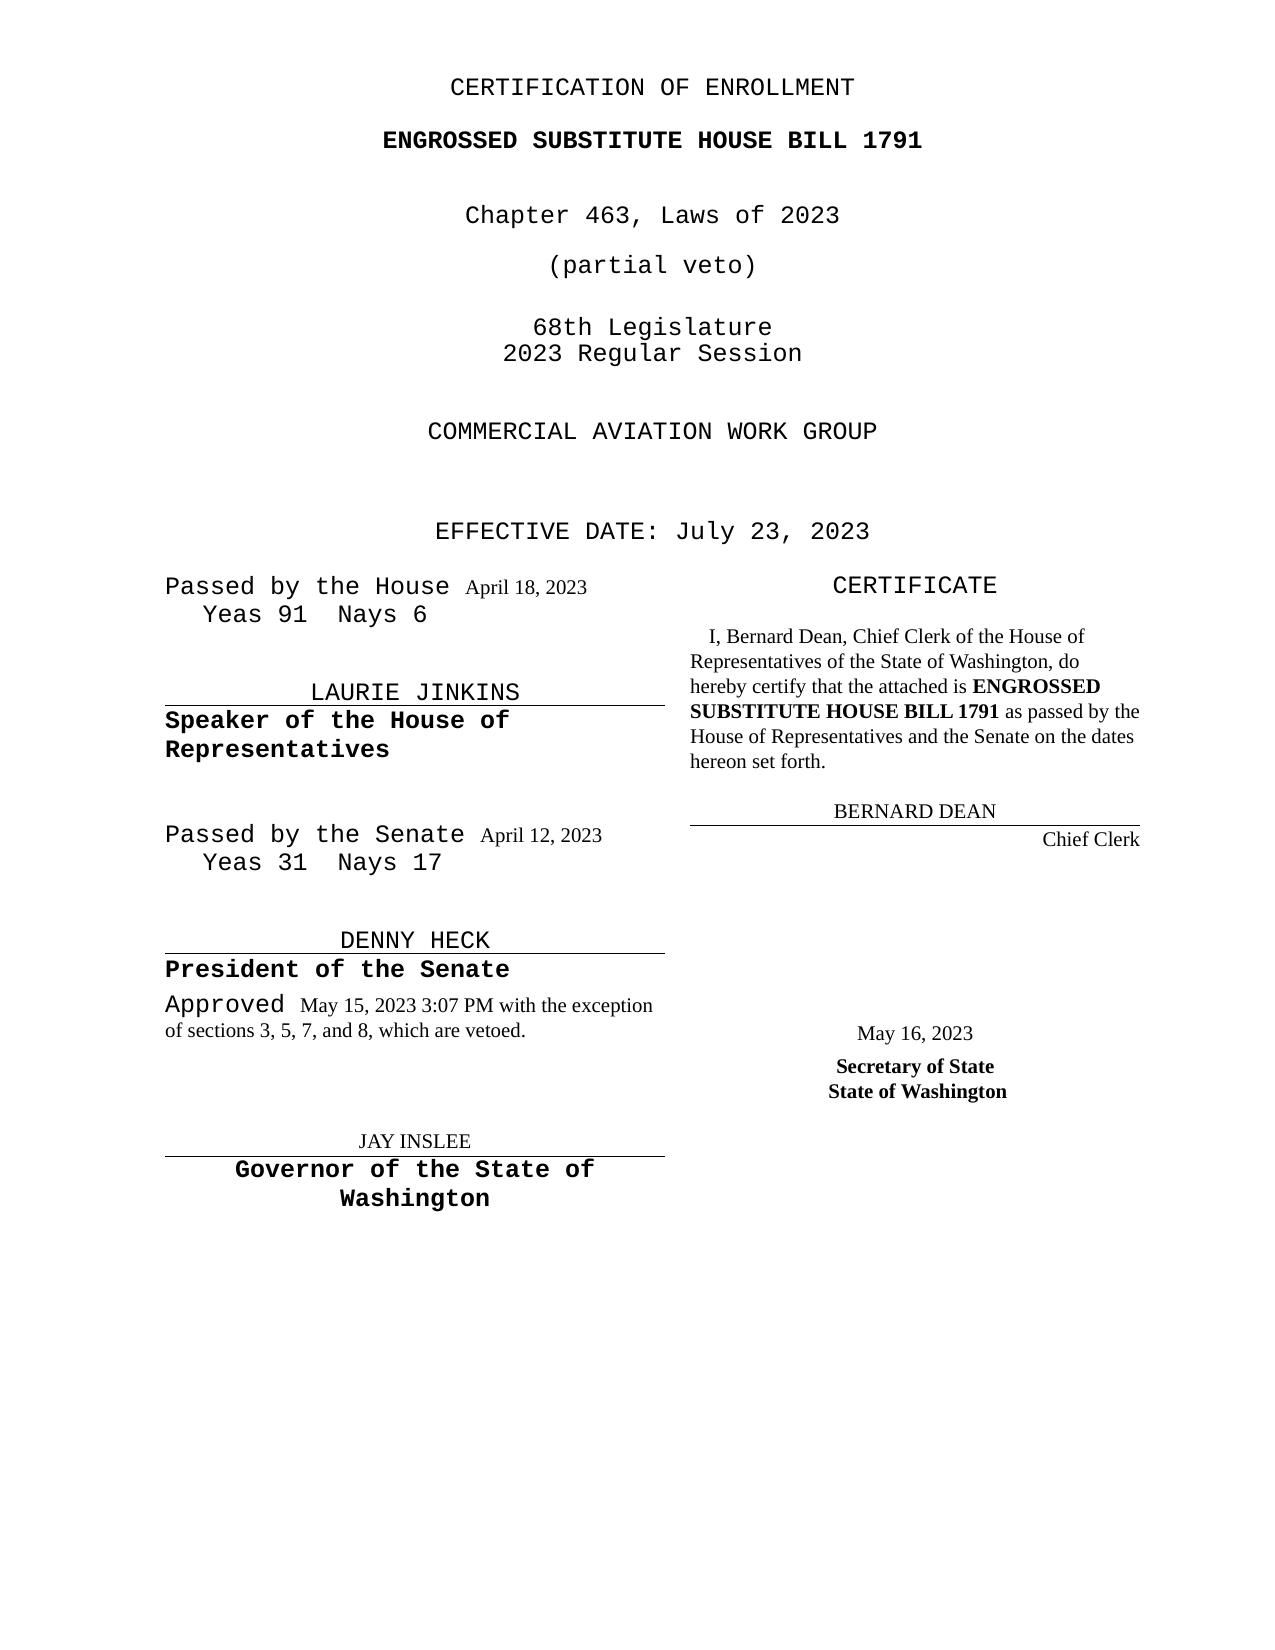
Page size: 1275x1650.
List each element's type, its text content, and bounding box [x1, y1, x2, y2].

table_header CERTIFICATE I, Bernard Dean, Chief Clerk of the House of Representatives of the State of Washington, do hereby certify that the attached is ENGROSSED SUBSTITUTE HOUSE BILL 1791 as passed by the House of Representatives and the Senate on the dates hereon set forth. BERNARD DEAN Chief Clerk [678, 569, 1152, 989]
table_cell May 16, 2023 [678, 989, 1152, 1049]
text COMMERCIAL AVIATION WORK GROUP [135, 419, 1170, 444]
text (partial veto) [135, 253, 1170, 278]
text EFFECTIVE DATE: July 23, 2023 [135, 519, 1170, 544]
table_cell JAY INSLEE Governor of the State of Washington [153, 1050, 677, 1218]
table_cell Approved May 15, 2023 3:07 PM with the exception of sections 3, 5, 7, and 8, which are vetoed. [153, 989, 677, 1049]
text CERTIFICATION OF ENROLLMENT [135, 75, 1170, 103]
text 68th Legislature [135, 316, 1170, 341]
table_cell Secretary of State State of Washington [678, 1050, 1152, 1218]
text ENGROSSED SUBSTITUTE HOUSE BILL 1791 [135, 128, 1170, 153]
text Chapter 463, Laws of 2023 [135, 203, 1170, 228]
table_header Passed by the House April 18, 2023 Yeas 91 Nays 6 LAURIE JINKINS Speaker of the House of Representatives Passed by the Senate April 12, 2023 Yeas 31 Nays 17 DENNY HECK President of the Senate [153, 569, 677, 989]
text 2023 Regular Session [135, 341, 1170, 369]
